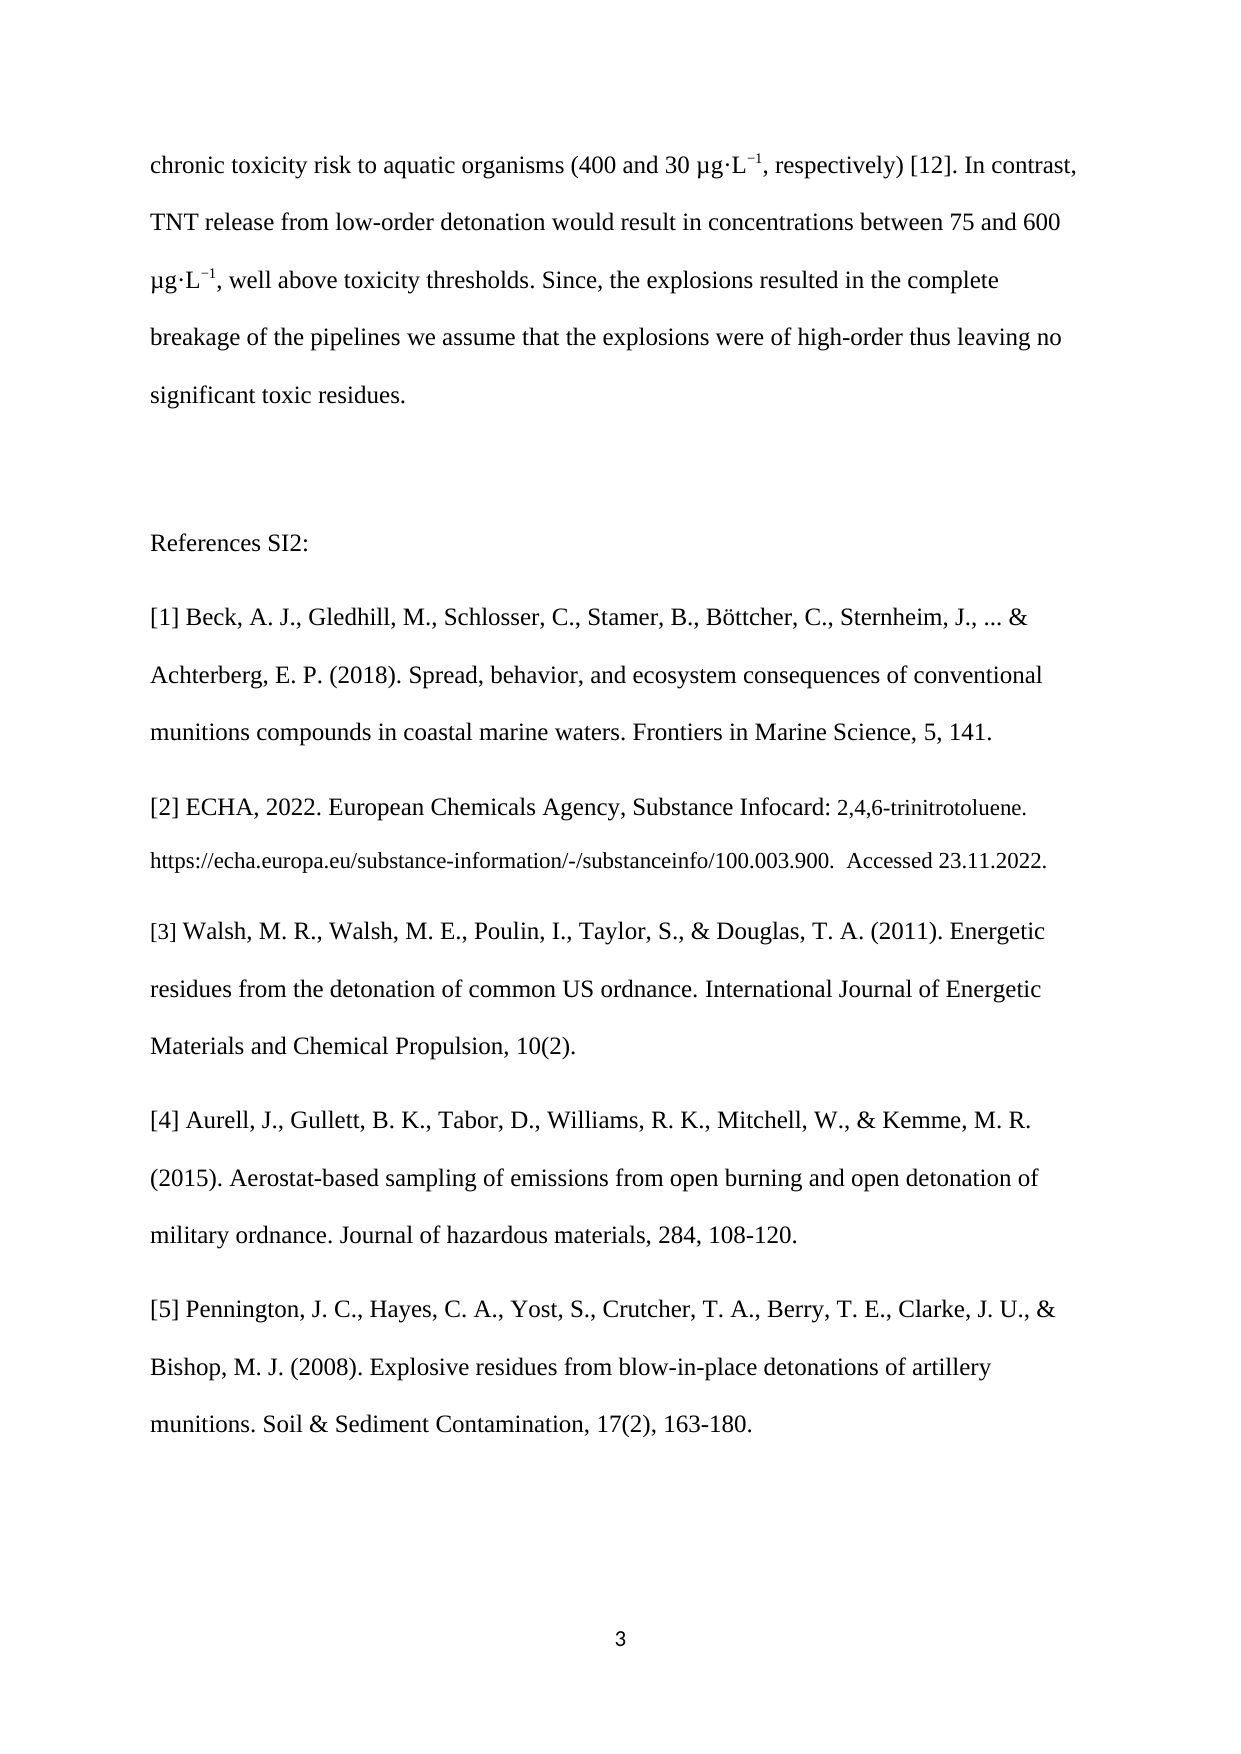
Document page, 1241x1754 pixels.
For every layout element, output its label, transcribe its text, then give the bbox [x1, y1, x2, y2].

text [1] Beck, A. J., Gledhill, M., Schlosser, C., Stamer, B., Böttcher, C., Sternheim, J., ... & Achterberg, E. P. (2018). Spread, behavior, and ecosystem consequences of conventional munitions compounds in coastal marine waters. Frontiers in Marine Science, 5, 141. [150, 602, 1090, 746]
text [150, 150, 1090, 409]
text [2] ECHA, 2022. European Chemicals Agency, Substance Infocard: 2,4,6-trinitrotoluene. https://echa.europa.eu/substance-information/-/substanceinfo/100.003.900. Accessed 23.11.2022. [150, 792, 1090, 873]
text [5] Pennington, J. C., Hayes, C. A., Yost, S., Crutcher, T. A., Berry, T. E., Clarke, J. U., & Bishop, M. J. (2008). Explosive residues from blow-in-place detonations of artillery munitions. Soil & Sediment Contamination, 17(2), 163-180. [150, 1294, 1090, 1438]
text References SI2: [150, 528, 1090, 557]
text [4] Aurell, J., Gullett, B. K., Tabor, D., Williams, R. K., Mitchell, W., & Kemme, M. R. (2015). Aerostat-based sampling of emissions from open burning and open detonation of military ordnance. Journal of hazardous materials, 284, 108-120. [150, 1105, 1090, 1249]
text [3] Walsh, M. R., Walsh, M. E., Poulin, I., Taylor, S., & Douglas, T. A. (2011). Energetic residues from the detonation of common US ordnance. International Journal of Energetic Materials and Chemical Propulsion, 10(2). [150, 916, 1090, 1060]
